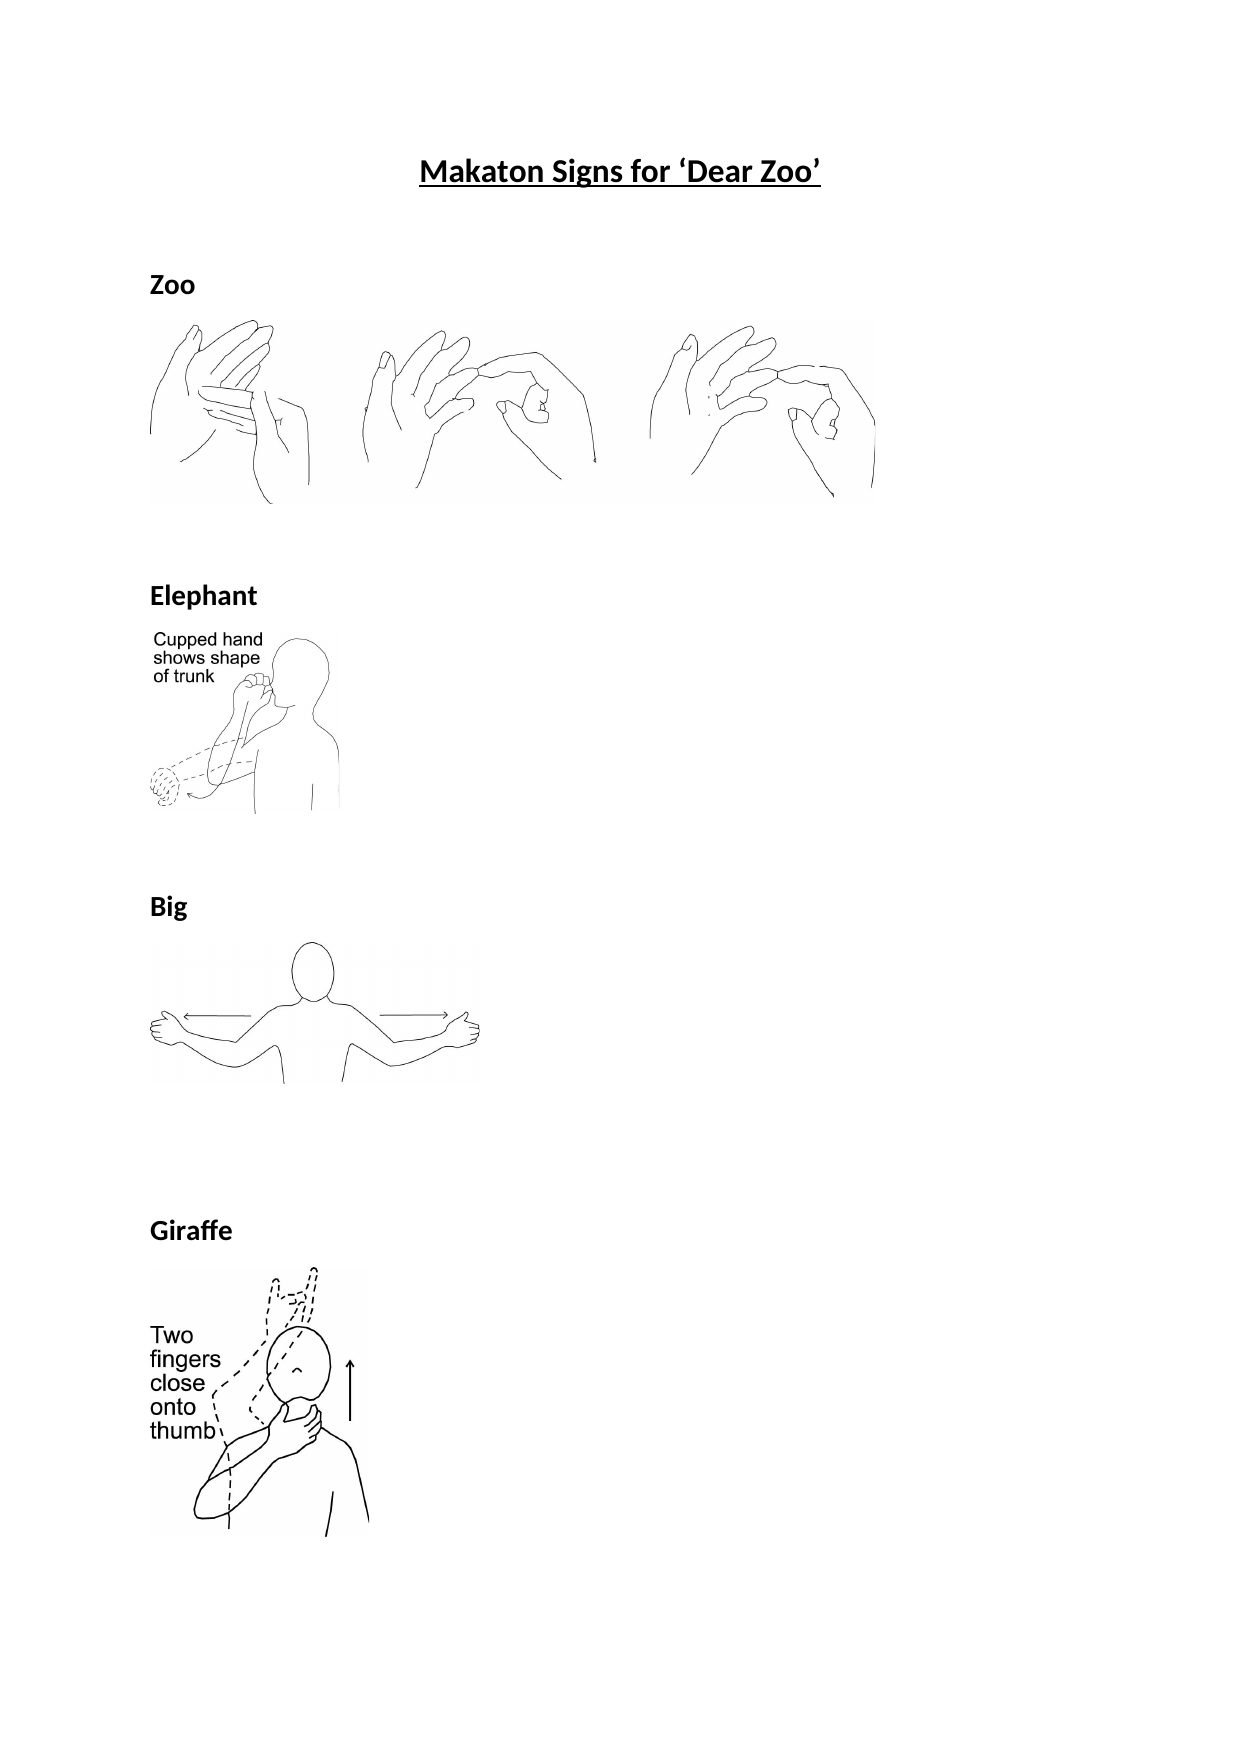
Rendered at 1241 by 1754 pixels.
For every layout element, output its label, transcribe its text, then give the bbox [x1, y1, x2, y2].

text Elephant [150, 577, 1090, 613]
picture [150, 320, 876, 504]
picture [150, 942, 480, 1084]
picture [150, 632, 340, 814]
picture [150, 1267, 370, 1537]
text Zoo [150, 266, 1090, 301]
text Big [150, 888, 1090, 923]
text Giraffe [150, 1212, 1090, 1248]
text Makaton Signs for ‘Dear Zoo’ [150, 150, 1090, 191]
